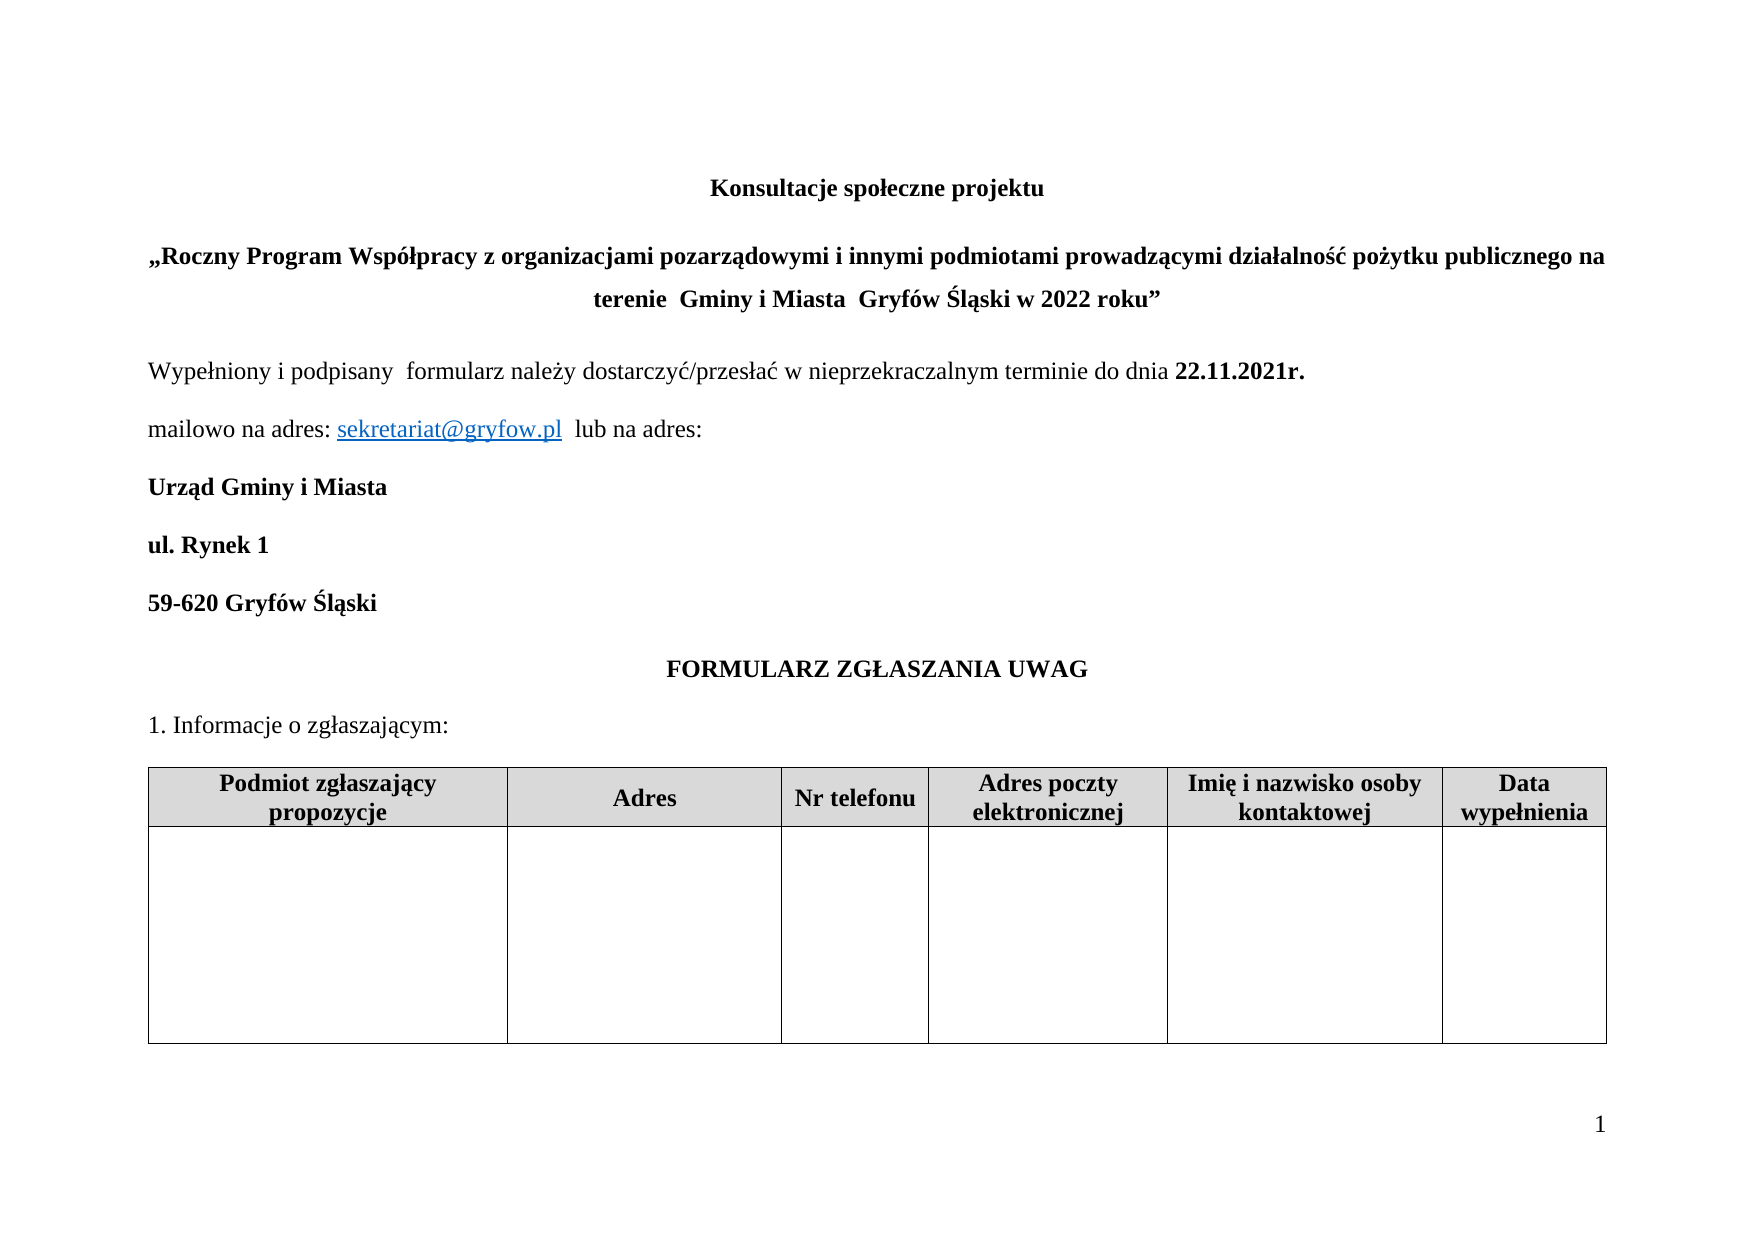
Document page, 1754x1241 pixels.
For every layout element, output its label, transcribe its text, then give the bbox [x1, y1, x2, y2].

table_header Adres [508, 768, 781, 826]
text 1. Informacje o zgłaszającym: [148, 710, 1606, 738]
text Konsultacje społeczne projektu [148, 173, 1606, 201]
text mailowo na adres: sekretariat@gryfow.pl lub na adres: [148, 414, 1606, 443]
text 59-620 Gryfów Śląski [148, 588, 1606, 617]
table_cell [1168, 827, 1442, 1042]
table_header Adres poczty elektronicznej [929, 768, 1167, 826]
text ul. Rynek 1 [148, 530, 1606, 559]
table_cell [782, 827, 928, 1042]
text Urząd Gminy i Miasta [148, 472, 1606, 501]
table_header Imię i nazwisko osoby kontaktowej [1168, 768, 1442, 826]
table_cell [929, 827, 1167, 1042]
table_cell [508, 827, 781, 1042]
table_cell [1443, 827, 1606, 1042]
table_header Nr telefonu [782, 768, 928, 826]
table_cell [149, 827, 507, 1042]
table_header Data wypełnienia [1443, 768, 1606, 826]
text Formularz zgłaszania uwag [148, 654, 1606, 683]
text „Roczny Program Współpracy z organizacjami pozarządowymi i innymi podmiotami prowadzącymi działalność pożytku publicznego na terenie Gminy i Miasta Gryfów Śląski w 2022 roku” [148, 241, 1606, 313]
text Wypełniony i podpisany formularz należy dostarczyć/przesłać w nieprzekraczalnym terminie do dnia 22.11.2021r. [148, 356, 1606, 385]
table_header Podmiot zgłaszający propozycje [149, 768, 507, 826]
